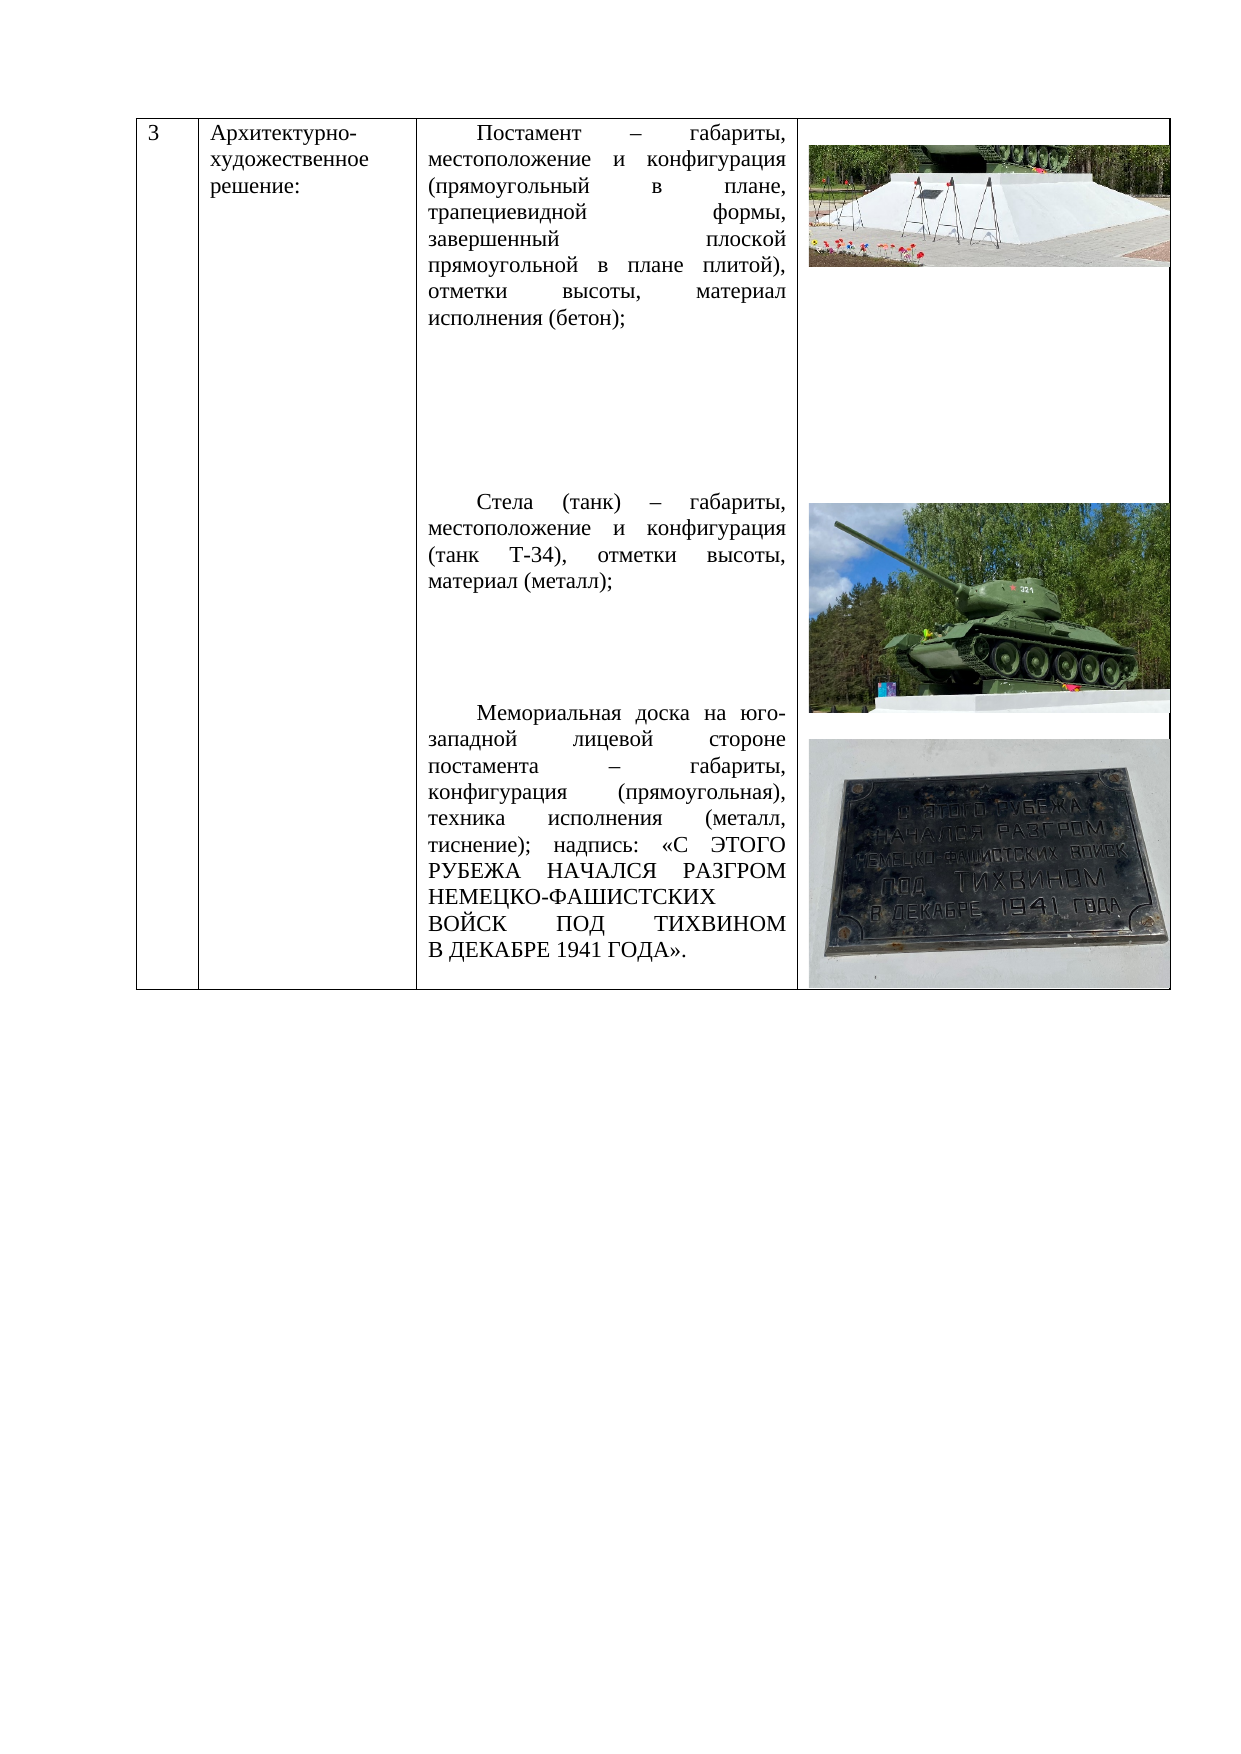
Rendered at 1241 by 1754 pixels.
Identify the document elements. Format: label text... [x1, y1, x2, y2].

picture [808, 145, 1170, 267]
table_cell Постамент – габариты, местоположение и конфигурация (прямоугольный в плане, трапециевидной формы, завершенный плоской прямоугольной в плане плитой), отметки высоты, материал исполнения (бетон); Стела (танк) – габариты, местоположение и конфигурация (танк Т-34), отметки высоты, материал (металл); Мемориальная доска на юго-западной лицевой стороне постамента – габариты, конфигурация (прямоугольная), техника исполнения (металл, тиснение); надпись: «С ЭТОГО РУБЕЖА НАЧАЛСЯ РАЗГРОМ НЕМЕЦКО-ФАШИСТСКИХ ВОЙСК ПОД ТИХВИНОМ В ДЕКАБРЕ 1941 ГОДА». [417, 119, 797, 989]
picture [808, 739, 1170, 988]
picture [808, 503, 1170, 713]
table_cell 3 [137, 119, 198, 989]
table_cell [798, 119, 1169, 989]
table_cell Архитектурно-художественное решение: [199, 119, 416, 989]
